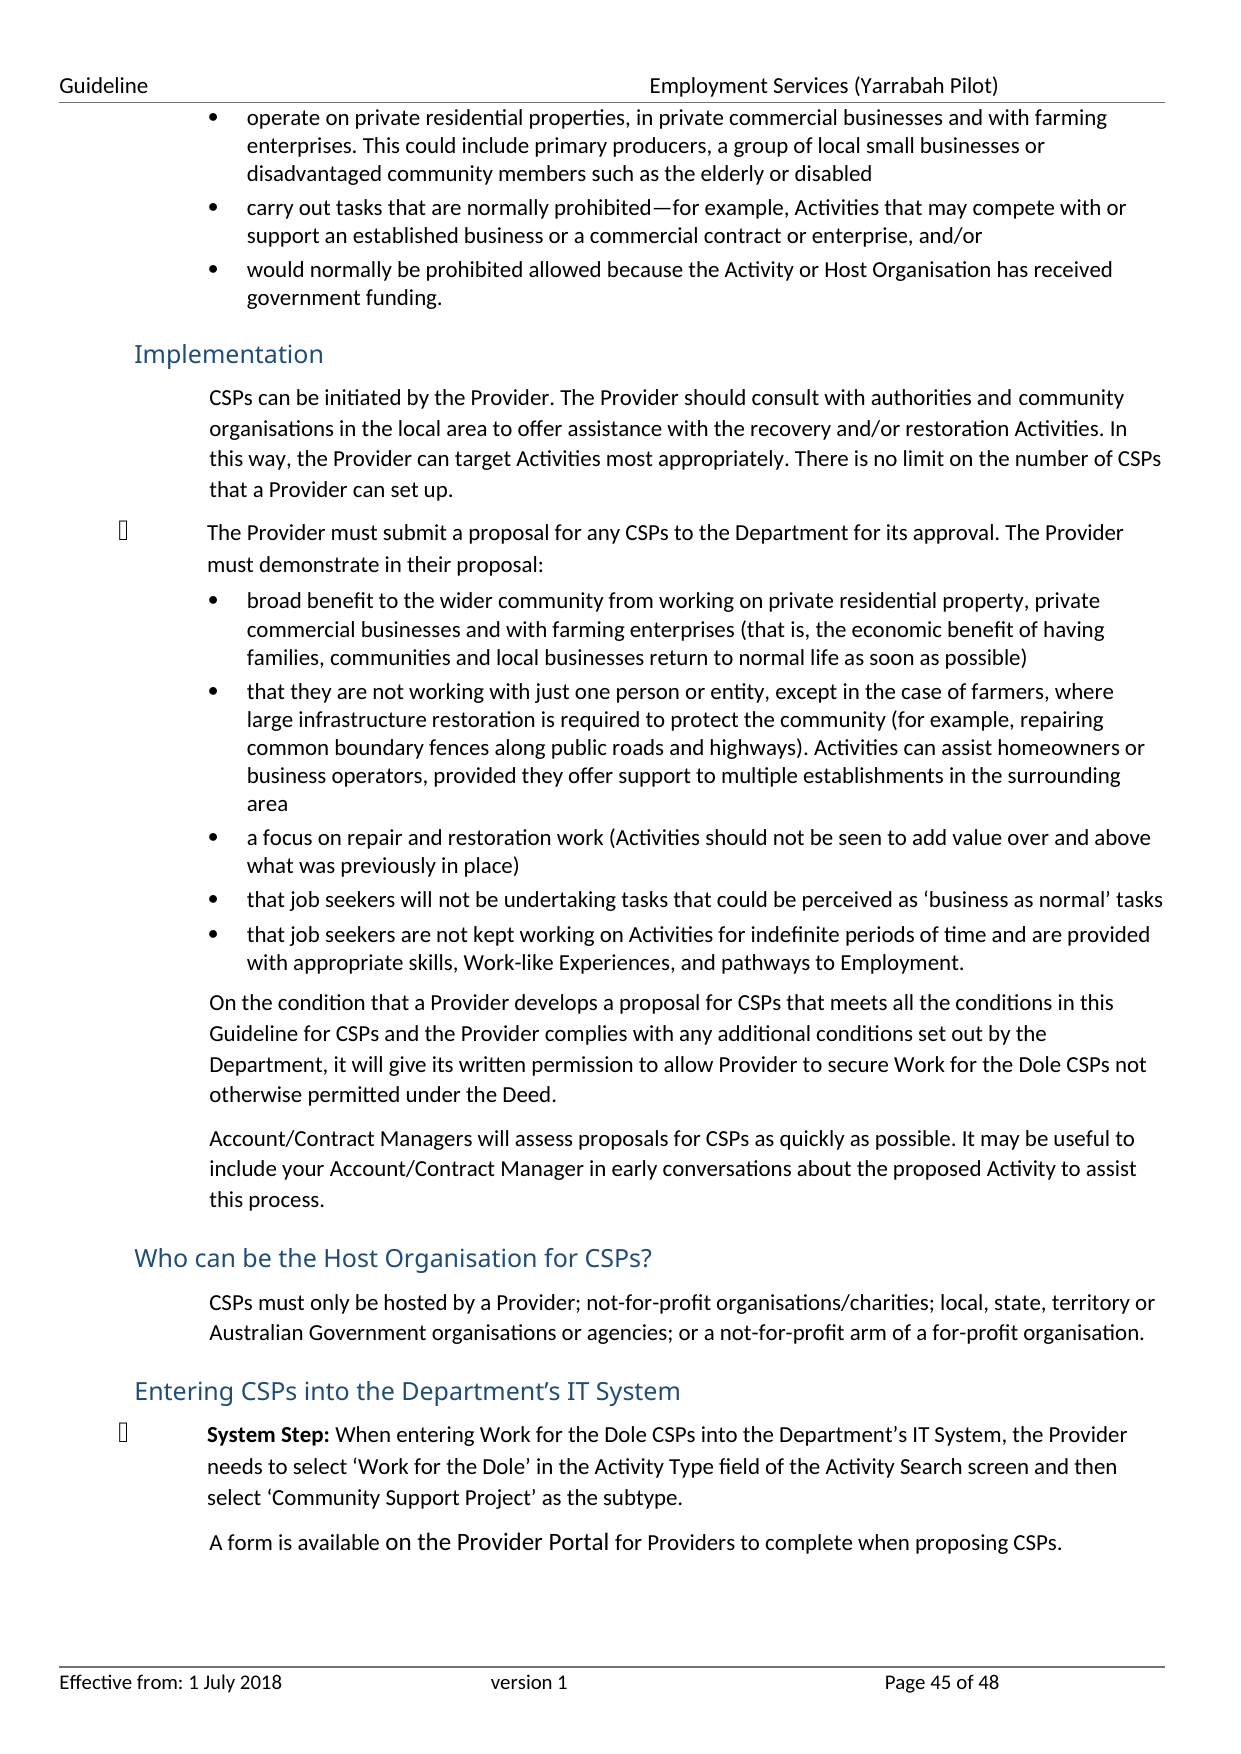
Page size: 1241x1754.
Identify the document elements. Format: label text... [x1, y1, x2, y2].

list System Step: When entering Work for the Dole CSPs into the Department’s IT System, the Provider needs to select ‘Work for the Dole’ in the Activity Type field of the Activity Search screen and then select ‘Community Support Project’ as the subtype. [118, 1421, 1165, 1511]
text Account/Contract Managers will assess proposals for CSPs as quickly as possible. It may be useful to include your Account/Contract Manager in early conversations about the proposed Activity to assist this process. [209, 1124, 1165, 1213]
list would normally be prohibited allowed because the Activity or Host Organisation has received government funding. [209, 255, 1165, 311]
text CSPs must only be hosted by a Provider; not-for-profit organisations/charities; local, state, territory or Australian Government organisations or agencies; or a not-for-profit arm of a for-profit organisation. [209, 1288, 1165, 1346]
list that job seekers will not be undertaking tasks that could be perceived as ‘business as normal’ tasks [209, 886, 1165, 914]
subtitle Who can be the Host Organisation for CSPs? [134, 1241, 1165, 1275]
subtitle Implementation [134, 336, 1165, 370]
subtitle Entering CSPs into the Department’s IT System [134, 1374, 1165, 1408]
list The Provider must submit a proposal for any CSPs to the Department for its approval. The Provider must demonstrate in their proposal: [118, 518, 1165, 578]
list operate on private residential properties, in private commercial businesses and with farming enterprises. This could include primary producers, a group of local small businesses or disadvantaged community members such as the elderly or disabled [209, 103, 1165, 187]
list that they are not working with just one person or entity, except in the case of farmers, where large infrastructure restoration is required to protect the community (for example, repairing common boundary fences along public roads and highways). Activities can assist homeowners or business operators, provided they offer support to multiple establishments in the surrounding area [209, 677, 1165, 817]
list a focus on repair and restoration work (Activities should not be seen to add value over and above what was previously in place) [209, 823, 1165, 879]
list carry out tasks that are normally prohibited—for example, Activities that may compete with or support an established business or a commercial contract or enterprise, and/or [209, 193, 1165, 249]
text On the condition that a Provider develops a proposal for CSPs that meets all the conditions in this Guideline for CSPs and the Provider complies with any additional conditions set out by the Department, it will give its written permission to allow Provider to secure Work for the Dole CSPs not otherwise permitted under the Deed. [209, 988, 1165, 1109]
text CSPs can be initiated by the Provider. The Provider should consult with authorities and community organisations in the local area to offer assistance with the recovery and/or restoration Activities. In this way, the Provider can target Activities most appropriately. There is no limit on the number of CSPs that a Provider can set up. [209, 383, 1165, 503]
text A form is available on the Provider Portal for Providers to complete when proposing CSPs. [209, 1526, 1165, 1556]
list that job seekers are not kept working on Activities for indefinite periods of time and are provided with appropriate skills, Work-like Experiences, and pathways to Employment. [209, 920, 1165, 976]
list broad benefit to the wider community from working on private residential property, private commercial businesses and with farming enterprises (that is, the economic benefit of having families, communities and local businesses return to normal life as soon as possible) [209, 587, 1165, 671]
